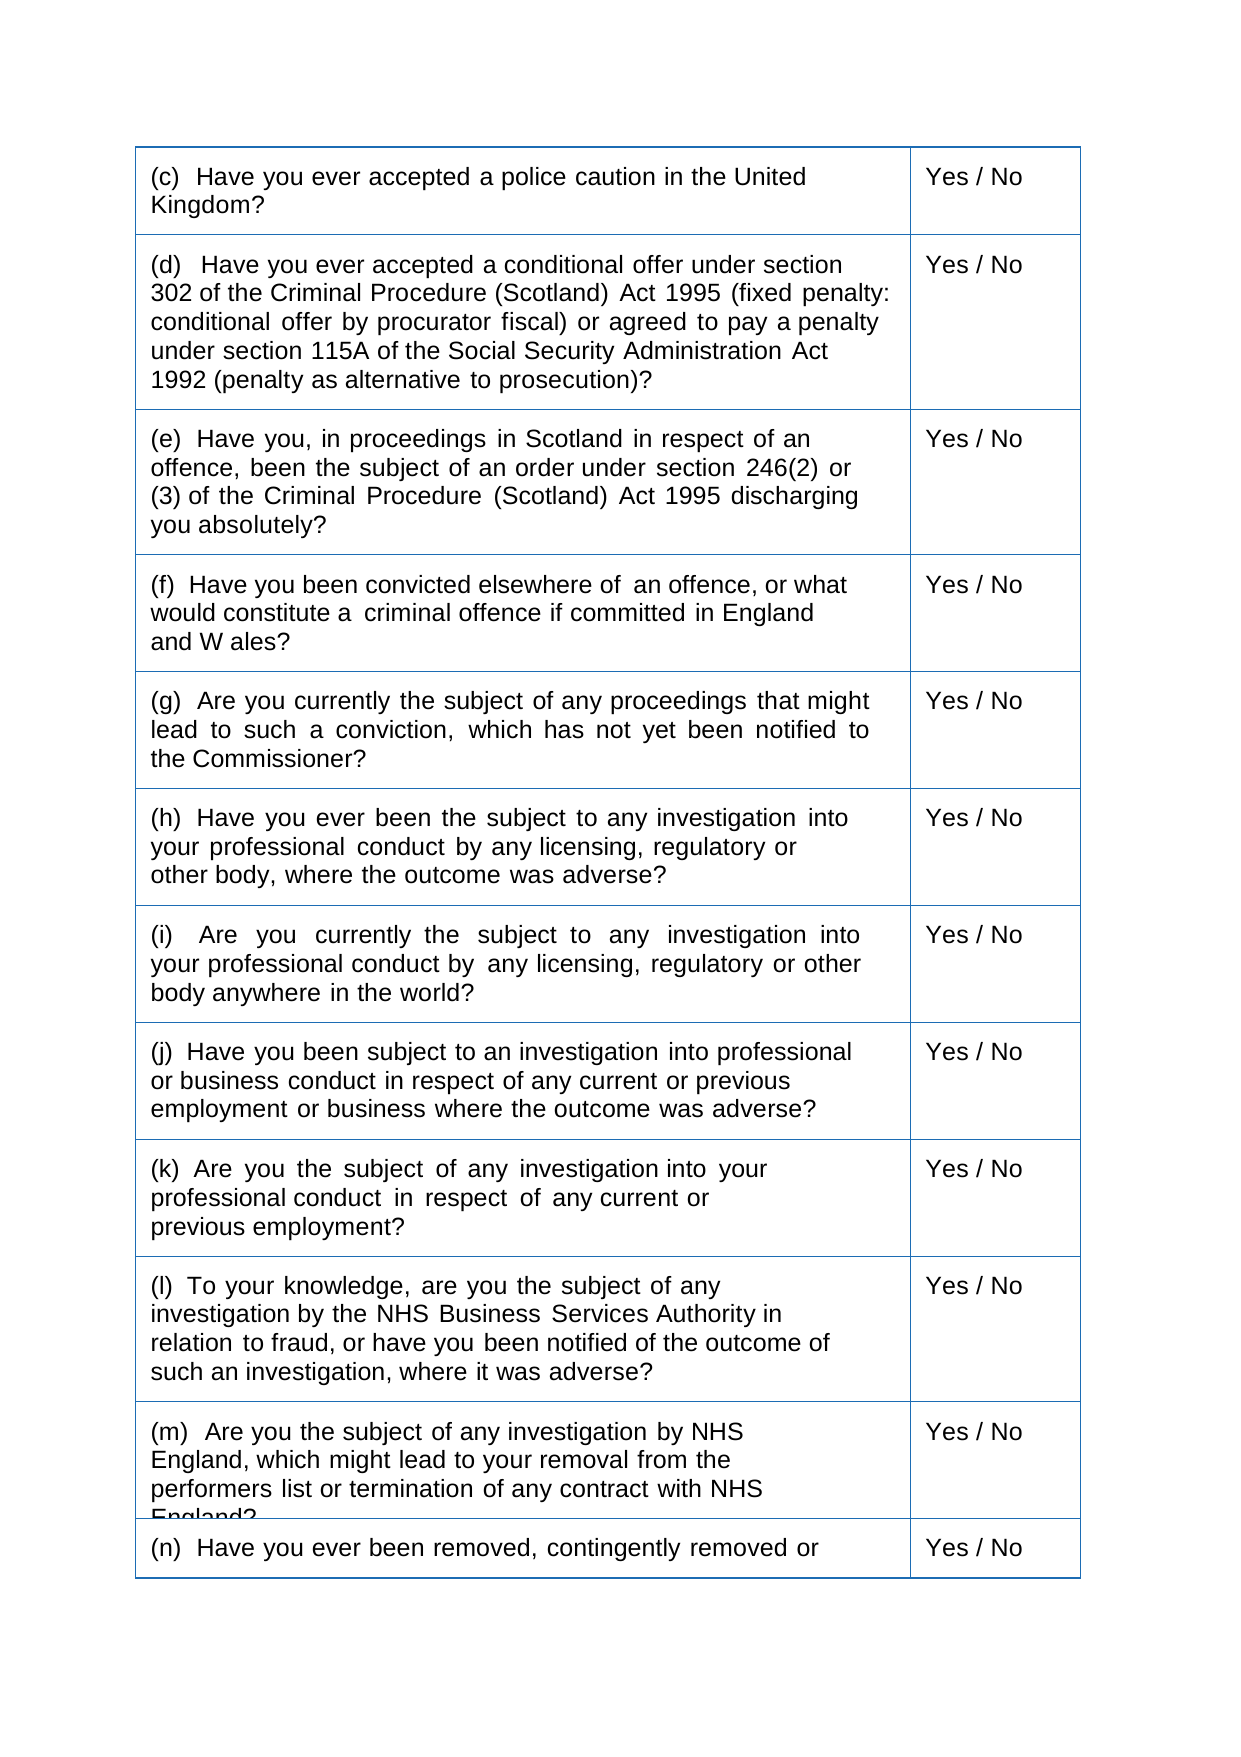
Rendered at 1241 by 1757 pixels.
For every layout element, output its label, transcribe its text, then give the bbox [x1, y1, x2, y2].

table_cell (i) Are you currently the subject to any investigation into your professional conduct by any licensing, regulatory or other body anywhere in the world? [136, 906, 910, 1022]
table_header (c) Have you ever accepted a police caution in the United Kingdom? [136, 148, 910, 234]
table_cell (e) Have you, in proceedings in Scotland in respect of an offence, been the subject of an order under section 246(2) or (3) of the Criminal Procedure (Scotland) Act 1995 discharging you absolutely? [136, 410, 910, 554]
table_cell (n) Have you ever been removed, contingently removed or [136, 1519, 910, 1577]
table_cell (j) Have you been subject to an investigation into professional or business conduct in respect of any current or previous employment or business where the outcome was adverse? [136, 1023, 910, 1139]
table_cell Yes / No [911, 906, 1080, 1022]
table_cell (m) Are you the subject of any investigation by NHS England, which might lead to your removal from the performers list or termination of any contract with NHS England? [136, 1402, 910, 1518]
table_header Yes / No [911, 148, 1080, 234]
table_cell Yes / No [911, 1023, 1080, 1139]
table_cell Yes / No [911, 1257, 1080, 1401]
table_cell (l) To your knowledge, are you the subject of any investigation by the NHS Business Services Authority in relation to fraud, or have you been notified of the outcome of such an investigation, where it was adverse? [136, 1257, 910, 1401]
table_cell Yes / No [911, 410, 1080, 554]
table_cell Yes / No [911, 672, 1080, 788]
table_cell (h) Have you ever been the subject to any investigation into your professional conduct by any licensing, regulatory or other body, where the outcome was adverse? [136, 789, 910, 905]
table_cell (k) Are you the subject of any investigation into your professional conduct in respect of any current or previous employment? [136, 1140, 910, 1256]
table_cell (d) Have you ever accepted a conditional offer under section 302 of the Criminal Procedure (Scotland) Act 1995 (fixed penalty: conditional offer by procurator fiscal) or agreed to pay a penalty under section 115A of the Social Security Administration Act 1992 (penalty as alternative to prosecution)? [136, 235, 910, 409]
table_cell Yes / No [911, 555, 1080, 671]
table_cell Yes / No [911, 235, 1080, 409]
table_cell (f) Have you been convicted elsewhere of an offence, or what would constitute a criminal offence if committed in England and W ales? [136, 555, 910, 671]
table_cell (g) Are you currently the subject of any proceedings that might lead to such a conviction, which has not yet been notified to the Commissioner? [136, 672, 910, 788]
table_cell Yes / No [911, 1519, 1080, 1577]
table_cell Yes / No [911, 789, 1080, 905]
table_cell Yes / No [911, 1402, 1080, 1518]
table_cell Yes / No [911, 1140, 1080, 1256]
